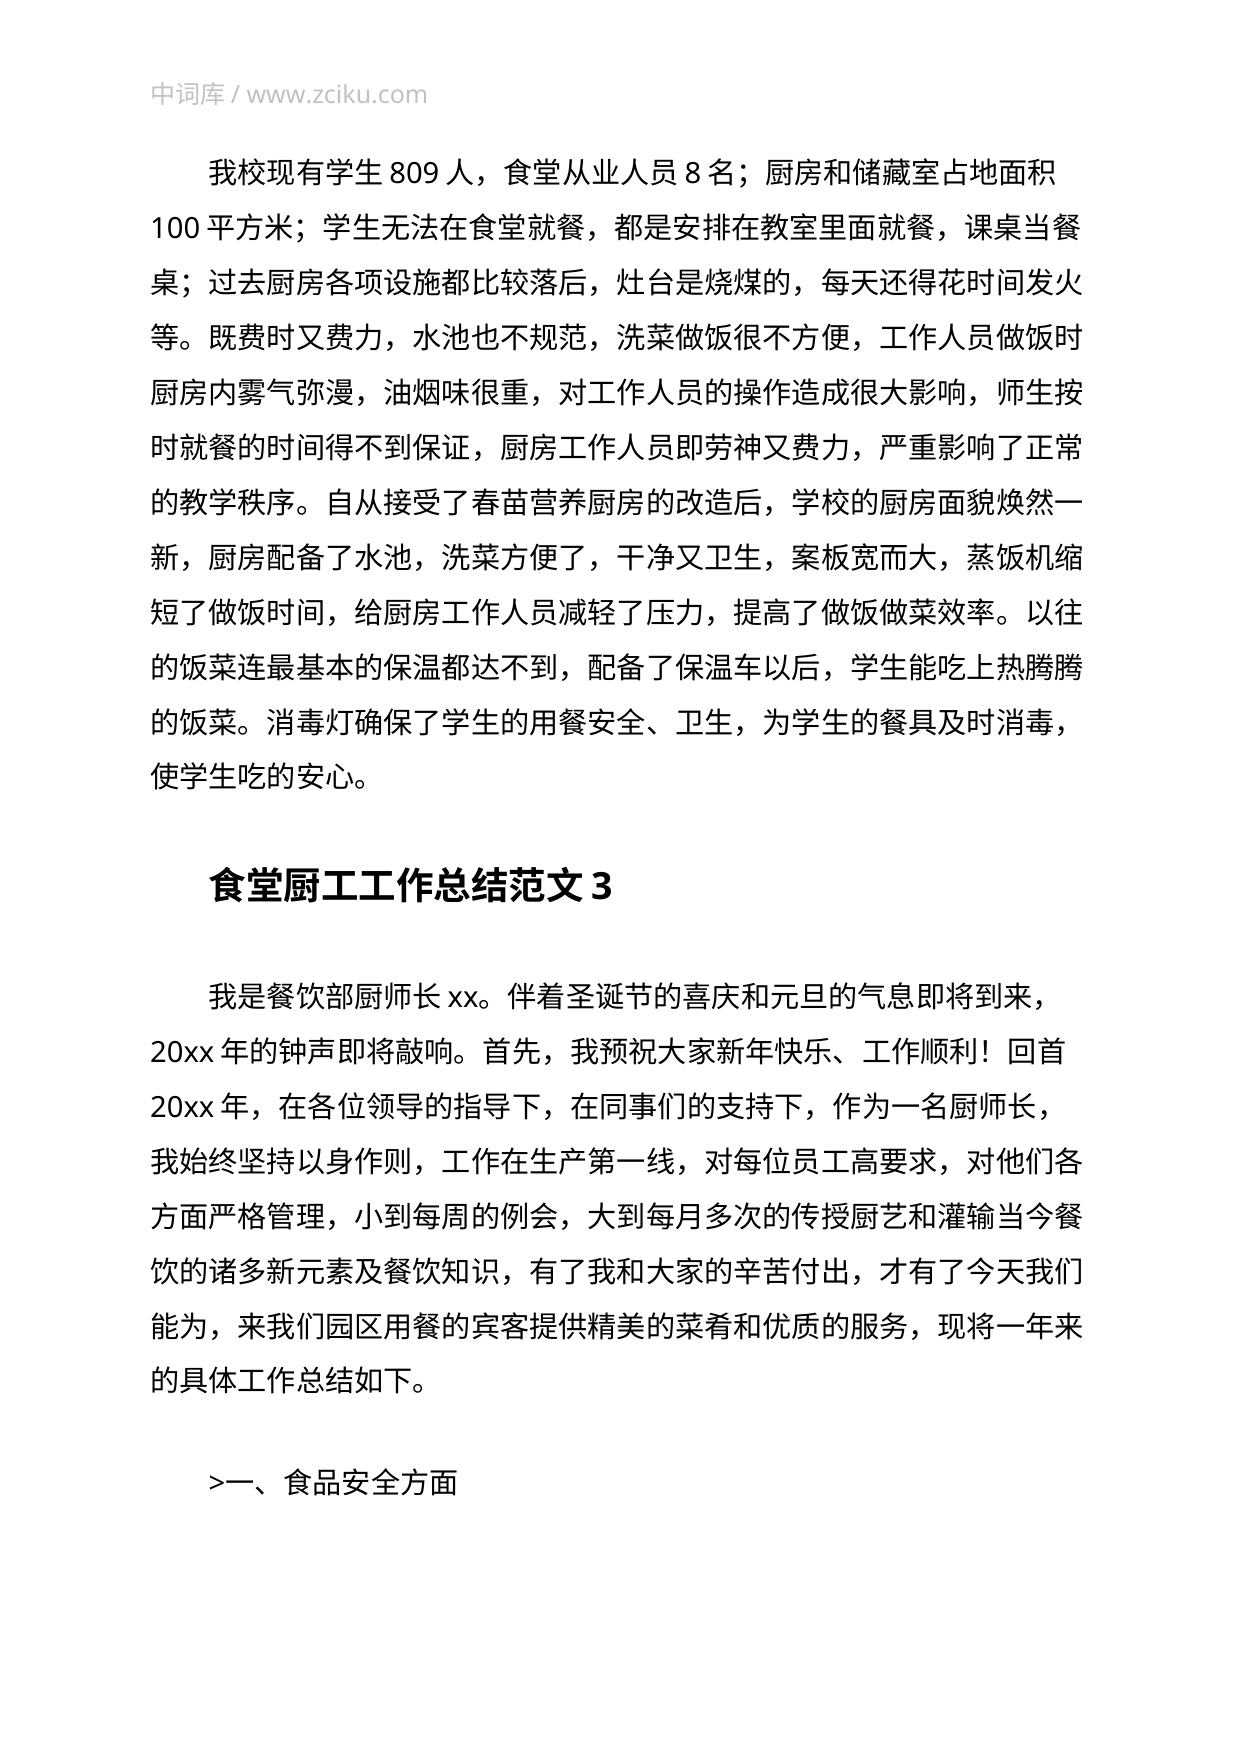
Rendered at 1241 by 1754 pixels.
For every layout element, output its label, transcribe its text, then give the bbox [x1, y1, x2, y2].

text 我是餐饮部厨师长xx。伴着圣诞节的喜庆和元旦的气息即将到来，20xx年的钟声即将敲响。首先，我预祝大家新年快乐、工作顺利！回首20xx年，在各位领导的指导下，在同事们的支持下，作为一名厨师长，我始终坚持以身作则，工作在生产第一线，对每位员工高要求，对他们各方面严格管理，小到每周的例会，大到每月多次的传授厨艺和灌输当今餐饮的诸多新元素及餐饮知识，有了我和大家的辛苦付出，才有了今天我们能为，来我们园区用餐的宾客提供精美的菜肴和优质的服务，现将一年来的具体工作总结如下。 [150, 973, 1090, 1400]
text >一、食品安全方面 [150, 1460, 1090, 1502]
text 食堂厨工工作总结范文3 [150, 856, 1090, 910]
text 我校现有学生809人，食堂从业人员8名；厨房和储藏室占地面积100平方米；学生无法在食堂就餐，都是安排在教室里面就餐，课桌当餐桌；过去厨房各项设施都比较落后，灶台是烧煤的，每天还得花时间发火等。既费时又费力，水池也不规范，洗菜做饭很不方便，工作人员做饭时厨房内雾气弥漫，油烟味很重，对工作人员的操作造成很大影响，师生按时就餐的时间得不到保证，厨房工作人员即劳神又费力，严重影响了正常的教学秩序。自从接受了春苗营养厨房的改造后，学校的厨房面貌焕然一新，厨房配备了水池，洗菜方便了，干净又卫生，案板宽而大，蒸饭机缩短了做饭时间，给厨房工作人员减轻了压力，提高了做饭做菜效率。以往的饭菜连最基本的保温都达不到，配备了保温车以后，学生能吃上热腾腾的饭菜。消毒灯确保了学生的用餐安全、卫生，为学生的餐具及时消毒，使学生吃的安心。 [150, 150, 1090, 796]
